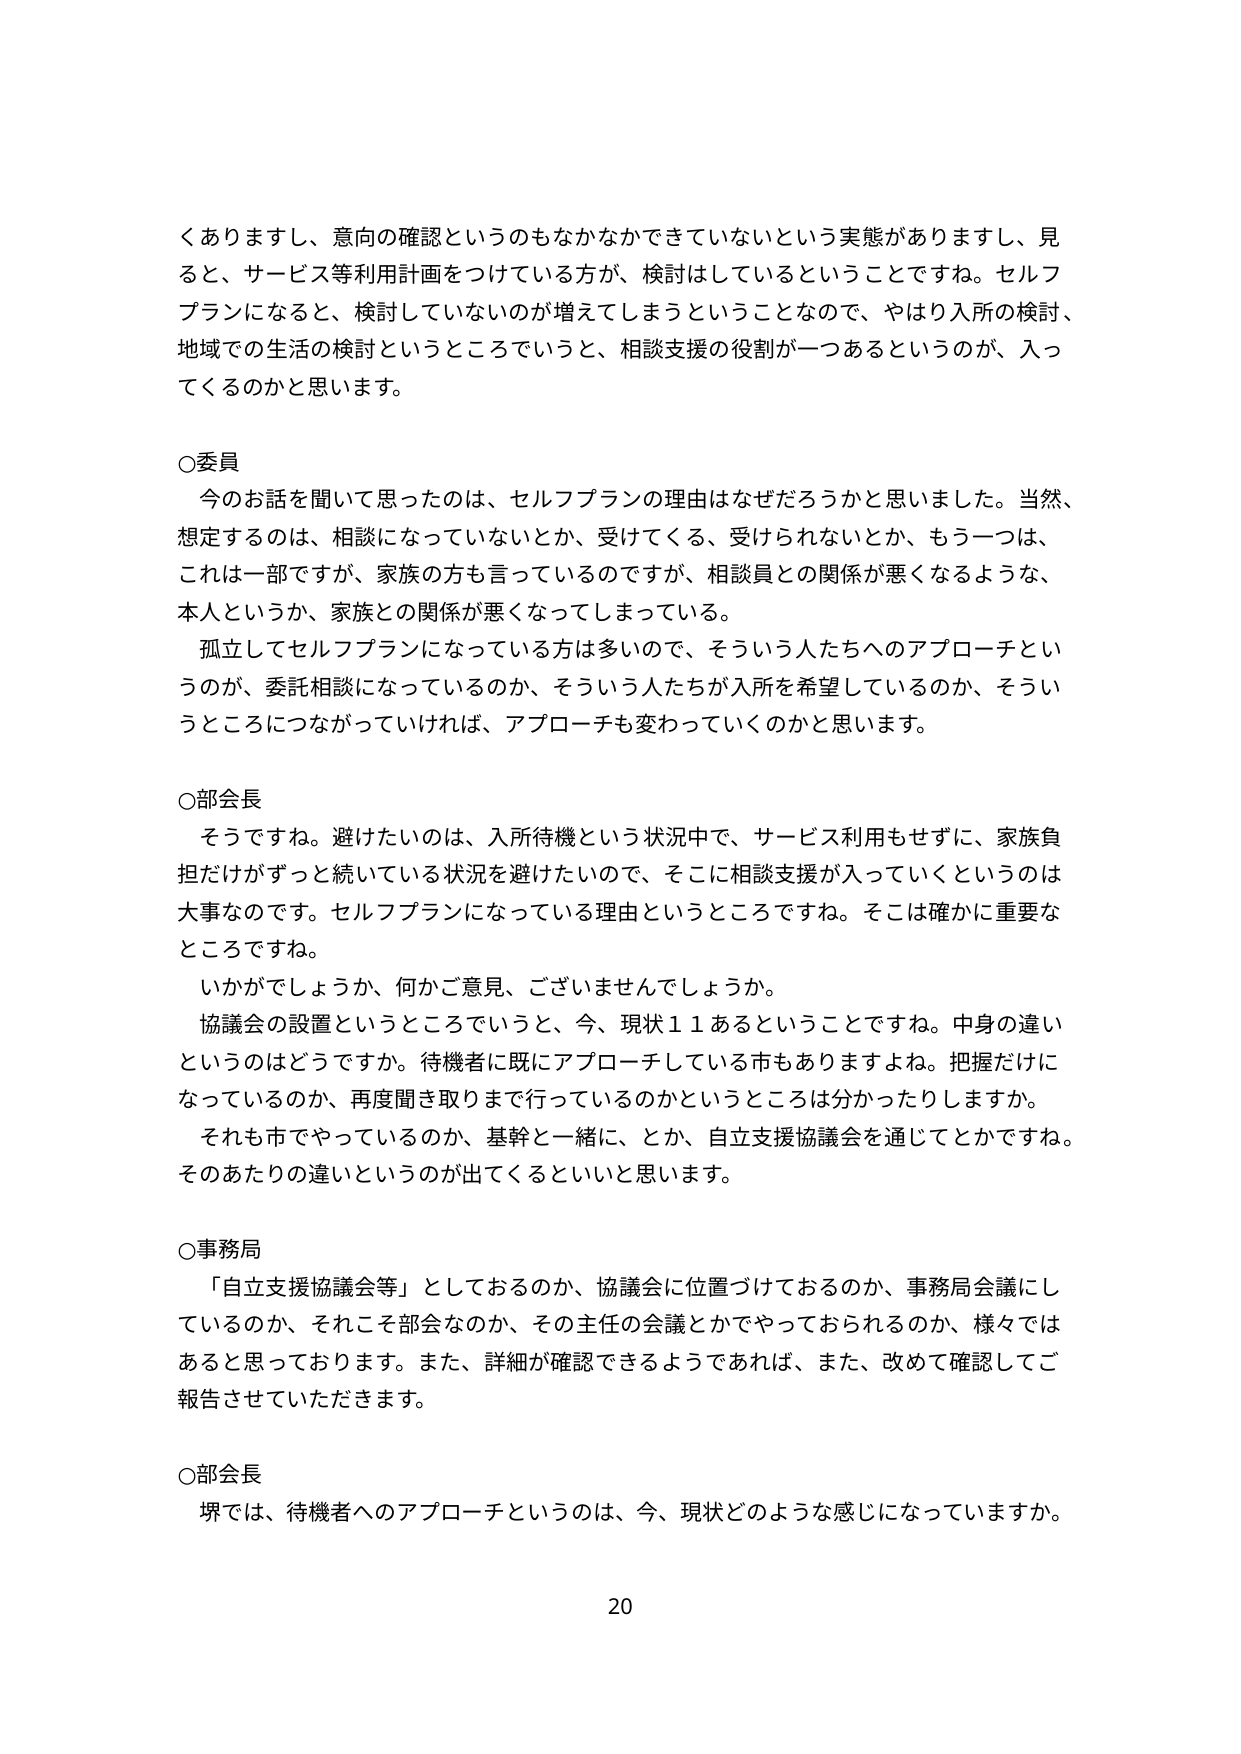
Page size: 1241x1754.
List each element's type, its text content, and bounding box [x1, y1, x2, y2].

text 協議会の設置というところでいうと、今、現状１１あるということですね。中身の違いというのはどうですか。待機者に既にアプローチしている市もありますよね。把握だけになっているのか、再度聞き取りまで行っているのかというところは分かったりしますか。 [177, 1004, 1063, 1117]
text ○事務局 [177, 1229, 1063, 1267]
text いかがでしょうか、何かご意見、ございませんでしょうか。 [177, 967, 1063, 1004]
text ○部会長 [177, 1454, 1063, 1492]
text ○部会長 [177, 779, 1063, 817]
text そうですね。避けたいのは、入所待機という状況中で、サービス利用もせずに、家族負担だけがずっと続いている状況を避けたいので、そこに相談支援が入っていくというのは大事なのです。セルフプランになっている理由というところですね。そこは確かに重要なところですね。 [177, 817, 1063, 967]
text 孤立してセルフプランになっている方は多いので、そういう人たちへのアプローチというのが、委託相談になっているのか、そういう人たちが入所を希望しているのか、そういうところにつながっていければ、アプローチも変わっていくのかと思います。 [177, 629, 1063, 742]
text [177, 217, 1063, 404]
text 今のお話を聞いて思ったのは、セルフプランの理由はなぜだろうかと思いました。当然、想定するのは、相談になっていないとか、受けてくる、受けられないとか、もう一つは、これは一部ですが、家族の方も言っているのですが、相談員との関係が悪くなるような、本人というか、家族との関係が悪くなってしまっている。 [177, 479, 1063, 629]
text ○委員 [177, 442, 1063, 479]
text 「自立支援協議会等」としておるのか、協議会に位置づけておるのか、事務局会議にしているのか、それこそ部会なのか、その主任の会議とかでやっておられるのか、様々ではあると思っております。また、詳細が確認できるようであれば、また、改めて確認してご報告させていただきます。 [177, 1267, 1063, 1417]
text それも市でやっているのか、基幹と一緒に、とか、自立支援協議会を通じてとかですね。そのあたりの違いというのが出てくるといいと思います。 [177, 1117, 1063, 1192]
text 堺では、待機者へのアプローチというのは、今、現状どのような感じになっていますか。 [177, 1492, 1063, 1529]
